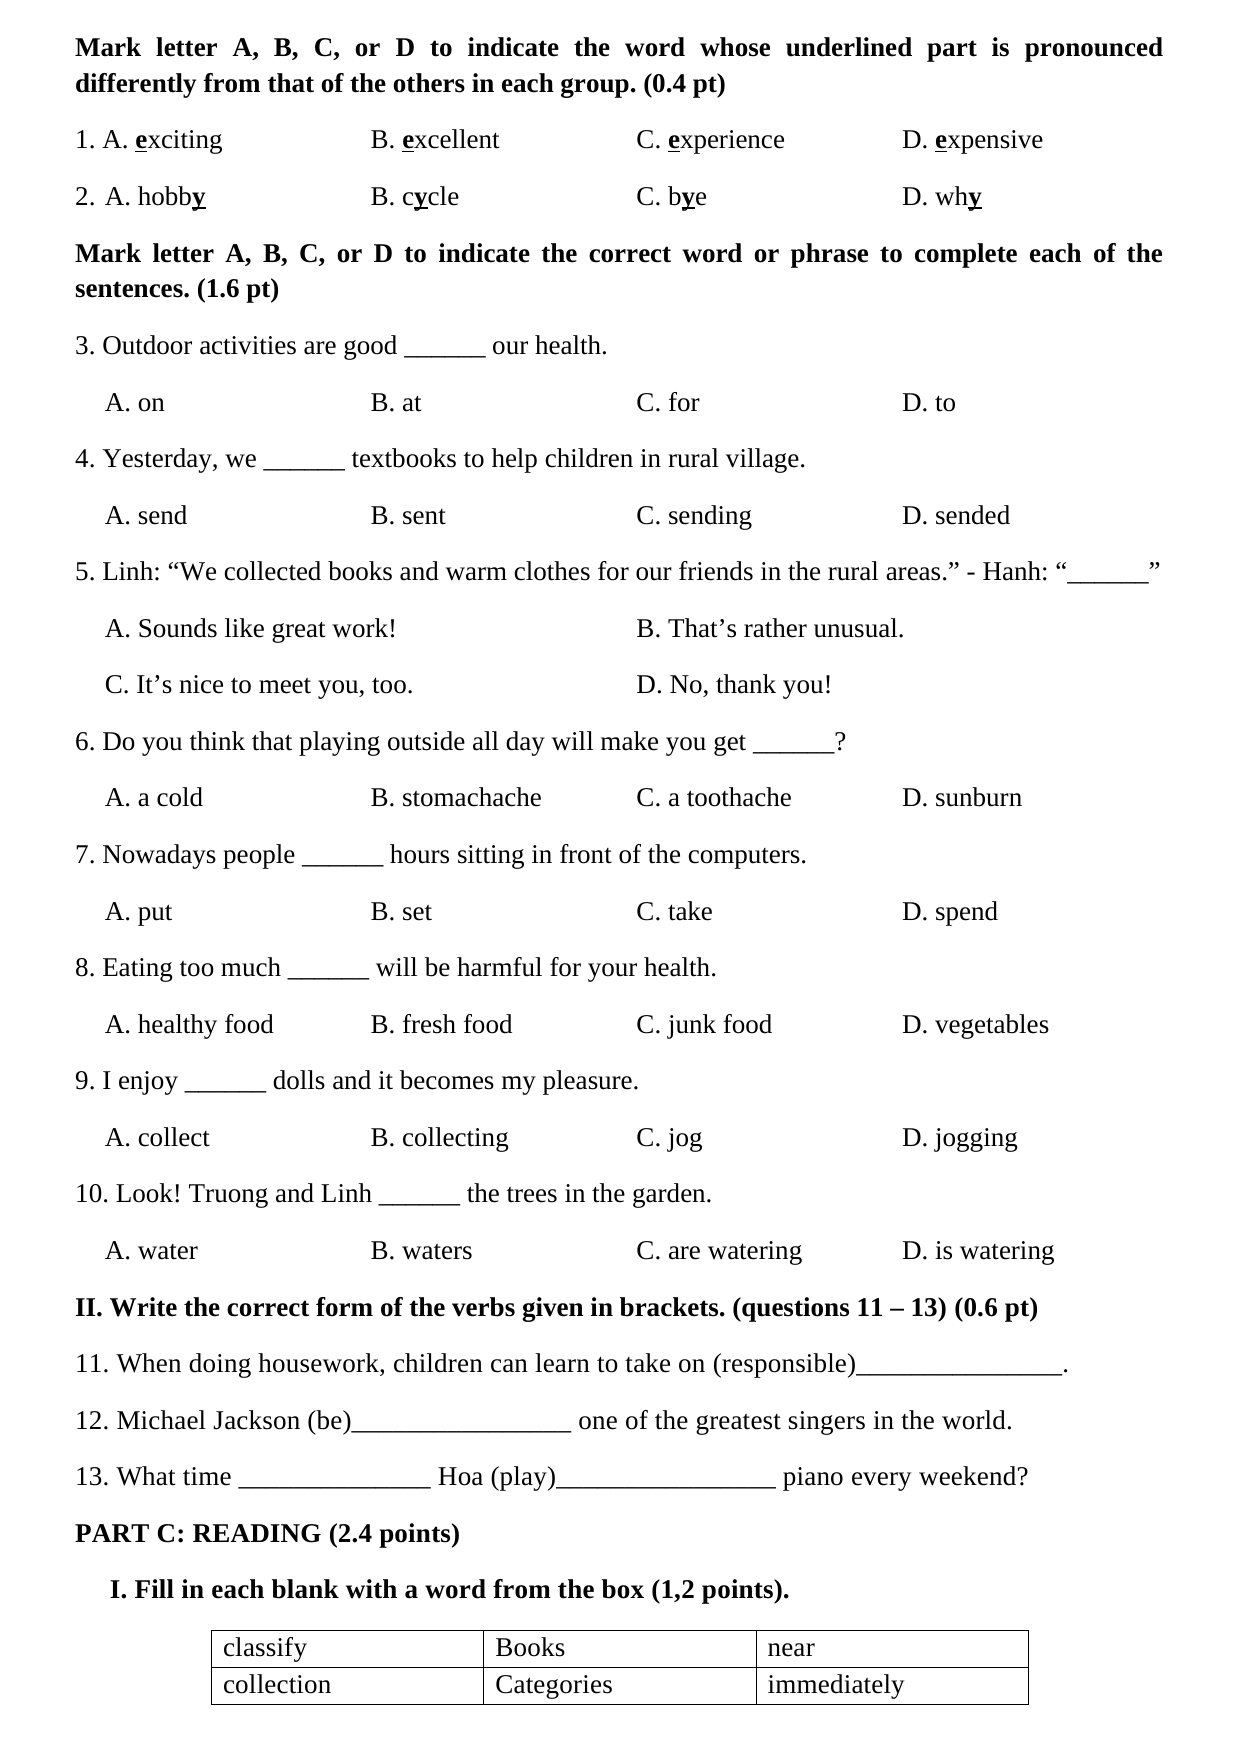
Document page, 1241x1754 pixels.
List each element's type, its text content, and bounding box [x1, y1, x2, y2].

text 2. A. hobby B. cycle C. bye D. why [75, 180, 1165, 211]
text A. water B. waters C. are watering D. is watering [75, 1234, 1165, 1265]
table_cell immediately [757, 1668, 1028, 1703]
text 4. Yesterday, we ______ textbooks to help children in rural village. [75, 442, 1165, 473]
table_header near [757, 1631, 1028, 1667]
text 6. Do you think that playing outside all day will make you get ______? [75, 725, 1165, 756]
table_header Books [484, 1631, 756, 1667]
text II. Write the correct form of the verbs given in brackets. (questions 11 – 13) (0.6 pt) [75, 1291, 1165, 1322]
text 8. Eating too much ______ will be harmful for your health. [75, 951, 1165, 982]
text Mark letter A, B, C, or D to indicate the word whose underlined part is pronounced differently from that of the others in each group. (0.4 pt) [75, 31, 1165, 98]
text PART C: READING (2.4 points) [75, 1517, 1165, 1548]
table_cell Categories [484, 1668, 756, 1703]
text A. Sounds like great work! B. That’s rather unusual. [75, 612, 1165, 643]
text A. on B. at C. for D. to [75, 386, 1165, 417]
text 13. What time ______________ Hoa (play)________________ piano every weekend? [75, 1460, 1165, 1491]
text 9. I enjoy ______ dolls and it becomes my pleasure. [75, 1064, 1165, 1096]
text C. It’s nice to meet you, too. D. No, thank you! [75, 668, 1165, 699]
text 1. A. exciting B. excellent C. experience D. expensive [75, 124, 1165, 155]
text I. Fill in each blank with a word from the box (1,2 points). [75, 1573, 1165, 1604]
table_header classify [212, 1631, 483, 1667]
text 7. Nowadays people ______ hours sitting in front of the computers. [75, 838, 1165, 869]
text A. collect B. collecting C. jog D. jogging [75, 1121, 1165, 1152]
text 11. When doing housework, children can learn to take on (responsible)_______________. [75, 1347, 1165, 1378]
text A. put B. set C. take D. spend [75, 895, 1165, 926]
text 10. Look! Truong and Linh ______ the trees in the garden. [75, 1177, 1165, 1209]
text 5. Linh: “We collected books and warm clothes for our friends in the rural areas.” - Hanh: “______” [75, 555, 1165, 586]
text 12. Michael Jackson (be)________________ one of the greatest singers in the world. [75, 1404, 1165, 1435]
text A. a cold B. stomachache C. a toothache D. sunburn [75, 782, 1165, 813]
text A. send B. sent C. sending D. sended [75, 499, 1165, 530]
table_cell collection [212, 1668, 483, 1703]
text 3. Outdoor activities are good ______ our health. [75, 329, 1165, 360]
text Mark letter A, B, C, or D to indicate the correct word or phrase to complete each of the sentences. (1.6 pt) [75, 237, 1165, 304]
text A. healthy food B. fresh food C. junk food D. vegetables [75, 1008, 1165, 1039]
